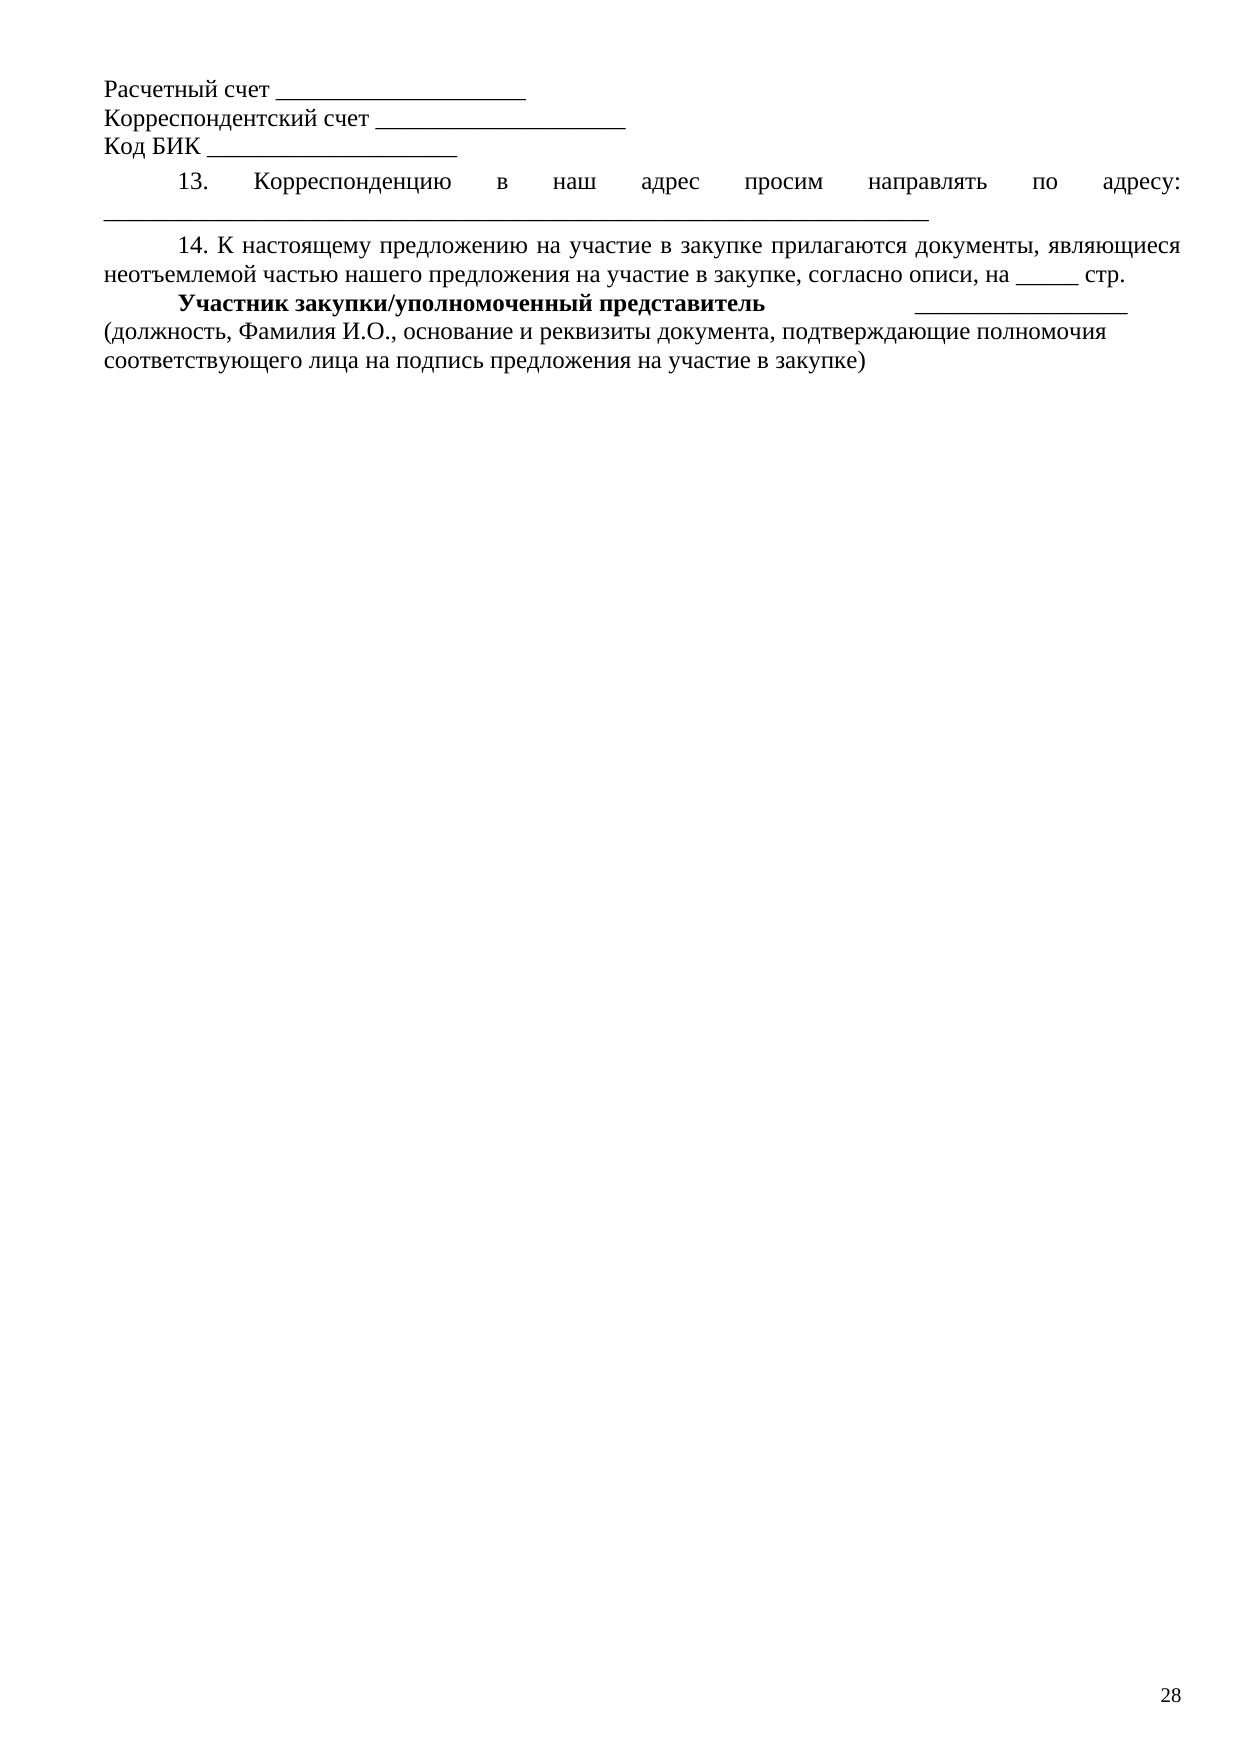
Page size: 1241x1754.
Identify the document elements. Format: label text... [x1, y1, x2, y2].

text Корреспондентский счет ____________________ [103, 103, 1181, 131]
text 14. К настоящему предложению на участие в закупке прилагаются документы, являющиеся неотъемлемой частью нашего предложения на участие в закупке, согласно описи, на _____ стр. [103, 230, 1181, 288]
text Расчетный счет ____________________ [103, 74, 1181, 103]
text Участник закупки/уполномоченный представитель _________________ (должность, Фамилия И.О., основание и реквизиты документа, подтверждающие полномочия соответствующего лица на подпись предложения на участие в закупке) [103, 288, 1181, 374]
text 13. Корреспонденцию в наш адрес просим направлять по адресу: __________________________________________________________________ [103, 166, 1181, 224]
text Код БИК ____________________ [103, 131, 1181, 160]
